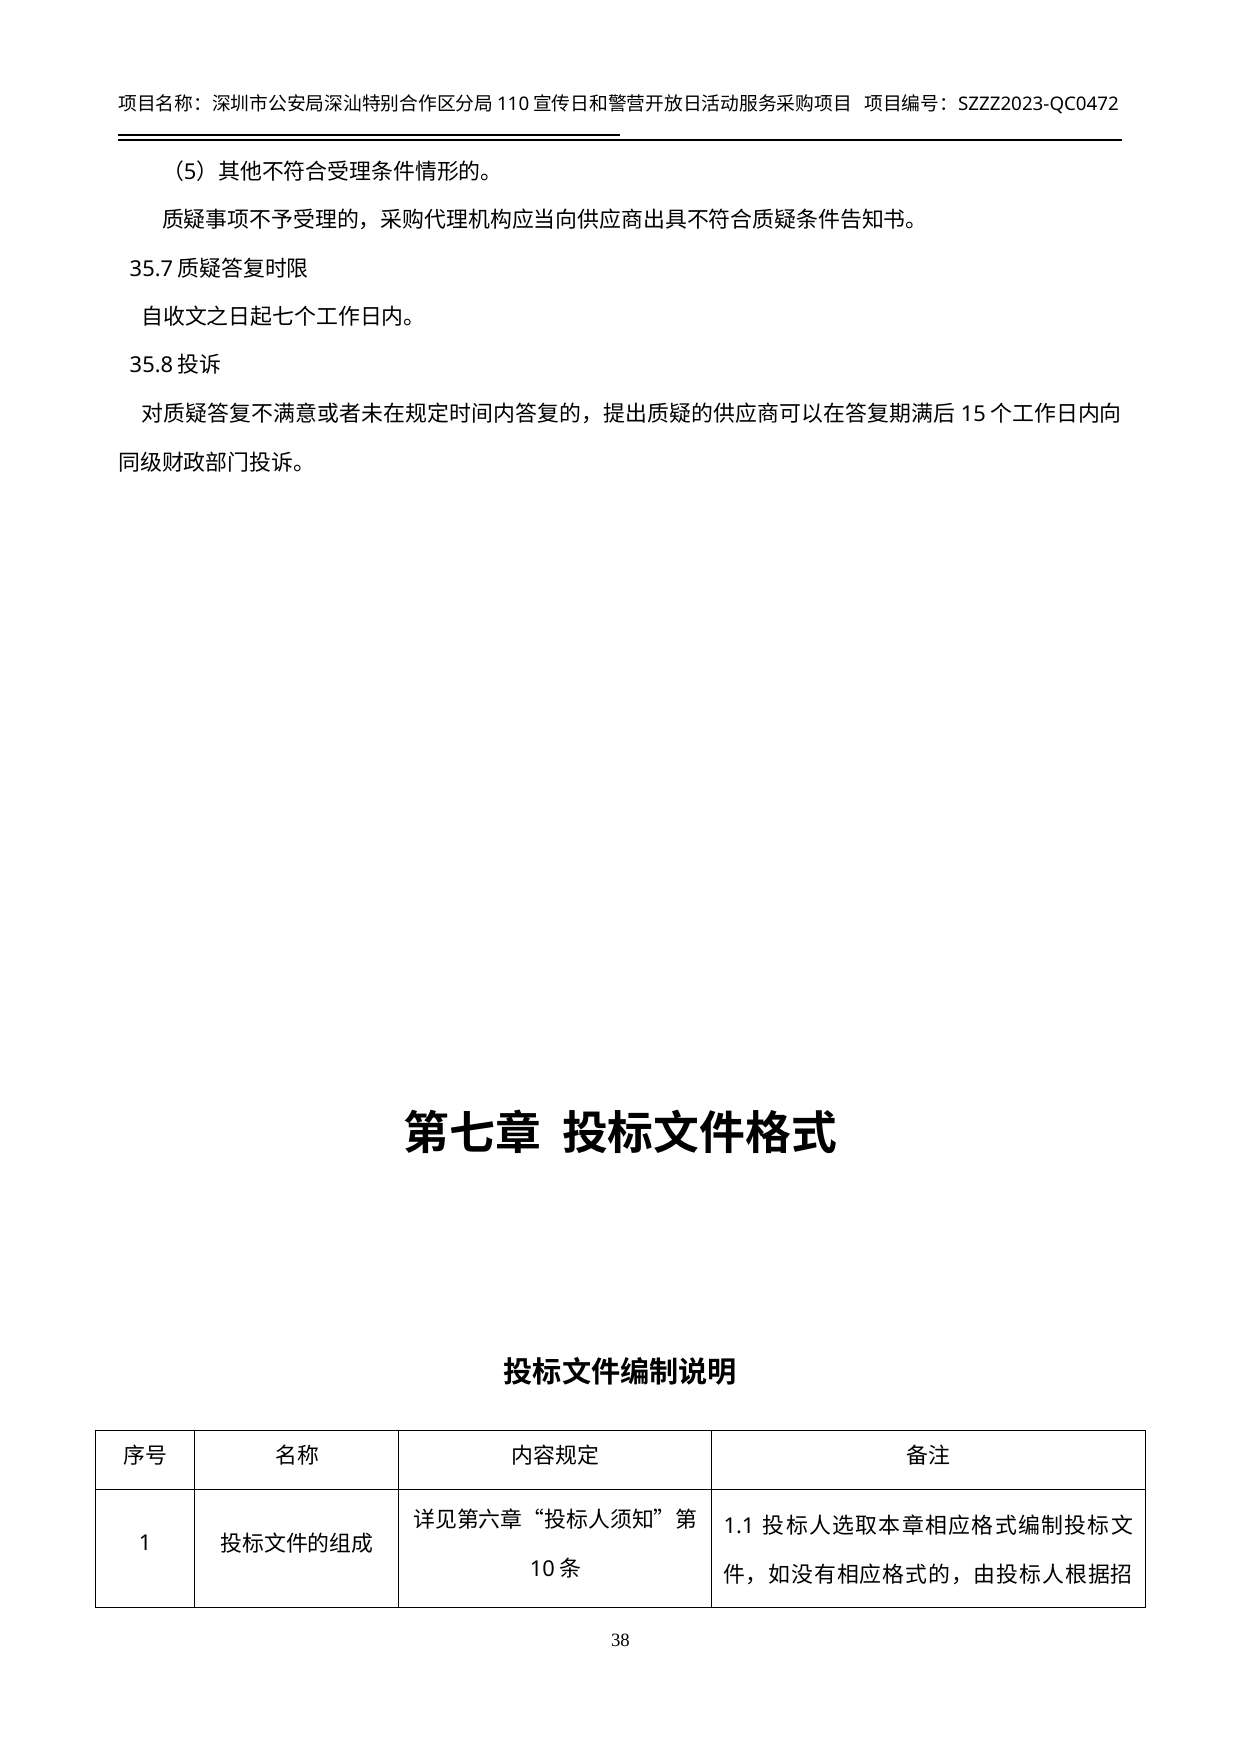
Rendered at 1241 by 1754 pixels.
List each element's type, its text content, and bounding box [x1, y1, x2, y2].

text 35.8投诉 [118, 347, 1122, 379]
text 对质疑答复不满意或者未在规定时间内答复的，提出质疑的供应商可以在答复期满后15个工作日内向同级财政部门投诉。 [118, 395, 1122, 477]
table_cell 投标文件的组成 [195, 1490, 398, 1607]
table_cell 1 [96, 1490, 194, 1607]
table_header 备注 [712, 1431, 1145, 1489]
subtitle 投标文件编制说明 [118, 1337, 1122, 1402]
table_header 序号 [96, 1431, 194, 1489]
text 质疑事项不予受理的，采购代理机构应当向供应商出具不符合质疑条件告知书。 [118, 202, 1122, 234]
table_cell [712, 1490, 1145, 1607]
text 35.7质疑答复时限 [118, 250, 1122, 283]
table_cell 详见第六章“投标人须知”第10条 [399, 1490, 711, 1607]
table_header 内容规定 [399, 1431, 711, 1489]
text （5）其他不符合受理条件情形的。 [118, 154, 1122, 186]
text 自收文之日起七个工作日内。 [118, 299, 1122, 331]
subtitle 第七章 投标文件格式 [118, 1080, 1122, 1178]
table_header 名称 [195, 1431, 398, 1489]
